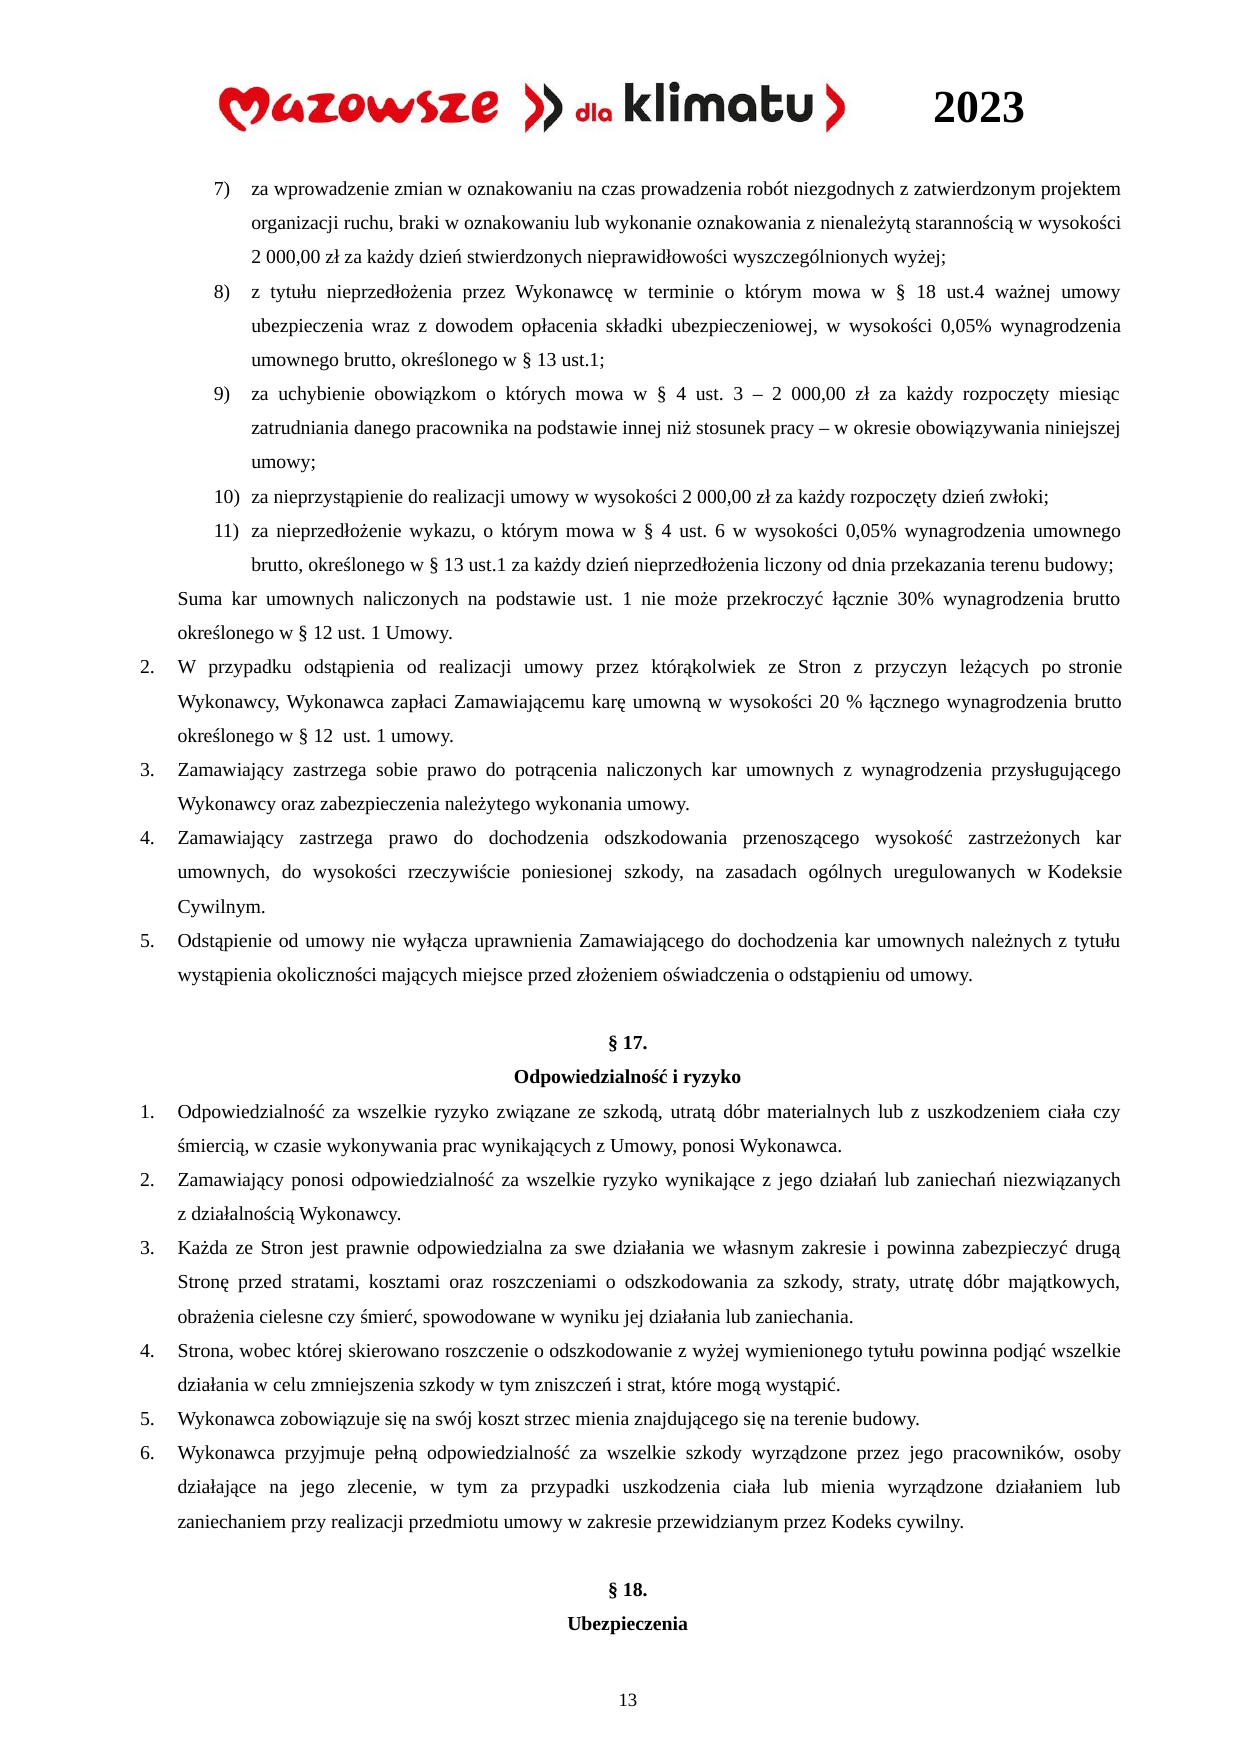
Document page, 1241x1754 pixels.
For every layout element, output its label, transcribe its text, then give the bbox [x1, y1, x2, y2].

list za nieprzystąpienie do realizacji umowy w wysokości 2 000,00 zł za każdy rozpoczęty dzień zwłoki; [213, 485, 1122, 507]
text Suma kar umownych naliczonych na podstawie ust. 1 nie może przekroczyć łącznie 30% wynagrodzenia brutto określonego w § 12 ust. 1 Umowy. [177, 587, 1122, 644]
list Każda ze Stron jest prawnie odpowiedzialna za swe działania we własnym zakresie i powinna zabezpieczyć drugą Stronę przed stratami, kosztami oraz roszczeniami o odszkodowania za szkody, straty, utratę dóbr majątkowych, obrażenia cielesne czy śmierć, spowodowane w wyniku jej działania lub zaniechania. [140, 1236, 1122, 1327]
list za uchybienie obowiązkom o których mowa w § 4 ust. 3 – 2 000,00 zł za każdy rozpoczęty miesiąc zatrudniania danego pracownika na podstawie innej niż stosunek pracy – w okresie obowiązywania niniejszej umowy; [213, 382, 1122, 473]
list Wykonawca zobowiązuje się na swój koszt strzec mienia znajdującego się na terenie budowy. [140, 1407, 1122, 1430]
list z tytułu nieprzedłożenia przez Wykonawcę w terminie o którym mowa w § 18 ust.4 ważnej umowy ubezpieczenia wraz z dowodem opłacenia składki ubezpieczeniowej, w wysokości 0,05% wynagrodzenia umownego brutto, określonego w § 13 ust.1; [213, 280, 1122, 371]
list Zamawiający zastrzega prawo do dochodzenia odszkodowania przenoszącego wysokość zastrzeżonych kar umownych, do wysokości rzeczywiście poniesionej szkody, na zasadach ogólnych uregulowanych w Kodeksie Cywilnym. [140, 826, 1122, 917]
list Odpowiedzialność za wszelkie ryzyko związane ze szkodą, utratą dóbr materialnych lub z uszkodzeniem ciała czy śmiercią, w czasie wykonywania prac wynikających z Umowy, ponosi Wykonawca. [140, 1100, 1122, 1157]
text Odpowiedzialność i ryzyko [133, 1066, 1122, 1088]
text § 18. [133, 1578, 1122, 1601]
picture [211, 74, 853, 140]
list za nieprzedłożenie wykazu, o którym mowa w § 4 ust. 6 w wysokości 0,05% wynagrodzenia umownego brutto, określonego w § 13 ust.1 za każdy dzień nieprzedłożenia liczony od dnia przekazania terenu budowy; [213, 519, 1122, 576]
list Zamawiający zastrzega sobie prawo do potrącenia naliczonych kar umownych z wynagrodzenia przysługującego Wykonawcy oraz zabezpieczenia należytego wykonania umowy. [140, 758, 1122, 815]
list Strona, wobec której skierowano roszczenie o odszkodowanie z wyżej wymienionego tytułu powinna podjąć wszelkie działania w celu zmniejszenia szkody w tym zniszczeń i strat, które mogą wystąpić. [140, 1339, 1122, 1396]
list za wprowadzenie zmian w oznakowaniu na czas prowadzenia robót niezgodnych z zatwierdzonym projektem organizacji ruchu, braki w oznakowaniu lub wykonanie oznakowania z nienależytą starannością w wysokości 2 000,00 zł za każdy dzień stwierdzonych nieprawidłowości wyszczególnionych wyżej; [213, 177, 1122, 268]
list Zamawiający ponosi odpowiedzialność za wszelkie ryzyko wynikające z jego działań lub zaniechań niezwiązanych z działalnością Wykonawcy. [140, 1168, 1122, 1225]
text Ubezpieczenia [133, 1612, 1122, 1635]
list Odstąpienie od umowy nie wyłącza uprawnienia Zamawiającego do dochodzenia kar umownych należnych z tytułu wystąpienia okoliczności mających miejsce przed złożeniem oświadczenia o odstąpieniu od umowy. [140, 929, 1122, 986]
list Wykonawca przyjmuje pełną odpowiedzialność za wszelkie szkody wyrządzone przez jego pracowników, osoby działające na jego zlecenie, w tym za przypadki uszkodzenia ciała lub mienia wyrządzone działaniem lub zaniechaniem przy realizacji przedmiotu umowy w zakresie przewidzianym przez Kodeks cywilny. [140, 1441, 1122, 1532]
text § 17. [133, 1031, 1122, 1054]
list W przypadku odstąpienia od realizacji umowy przez którąkolwiek ze Stron z przyczyn leżących po stronie Wykonawcy, Wykonawca zapłaci Zamawiającemu karę umowną w wysokości 20 % łącznego wynagrodzenia brutto określonego w § 12 ust. 1 umowy. [140, 656, 1122, 747]
